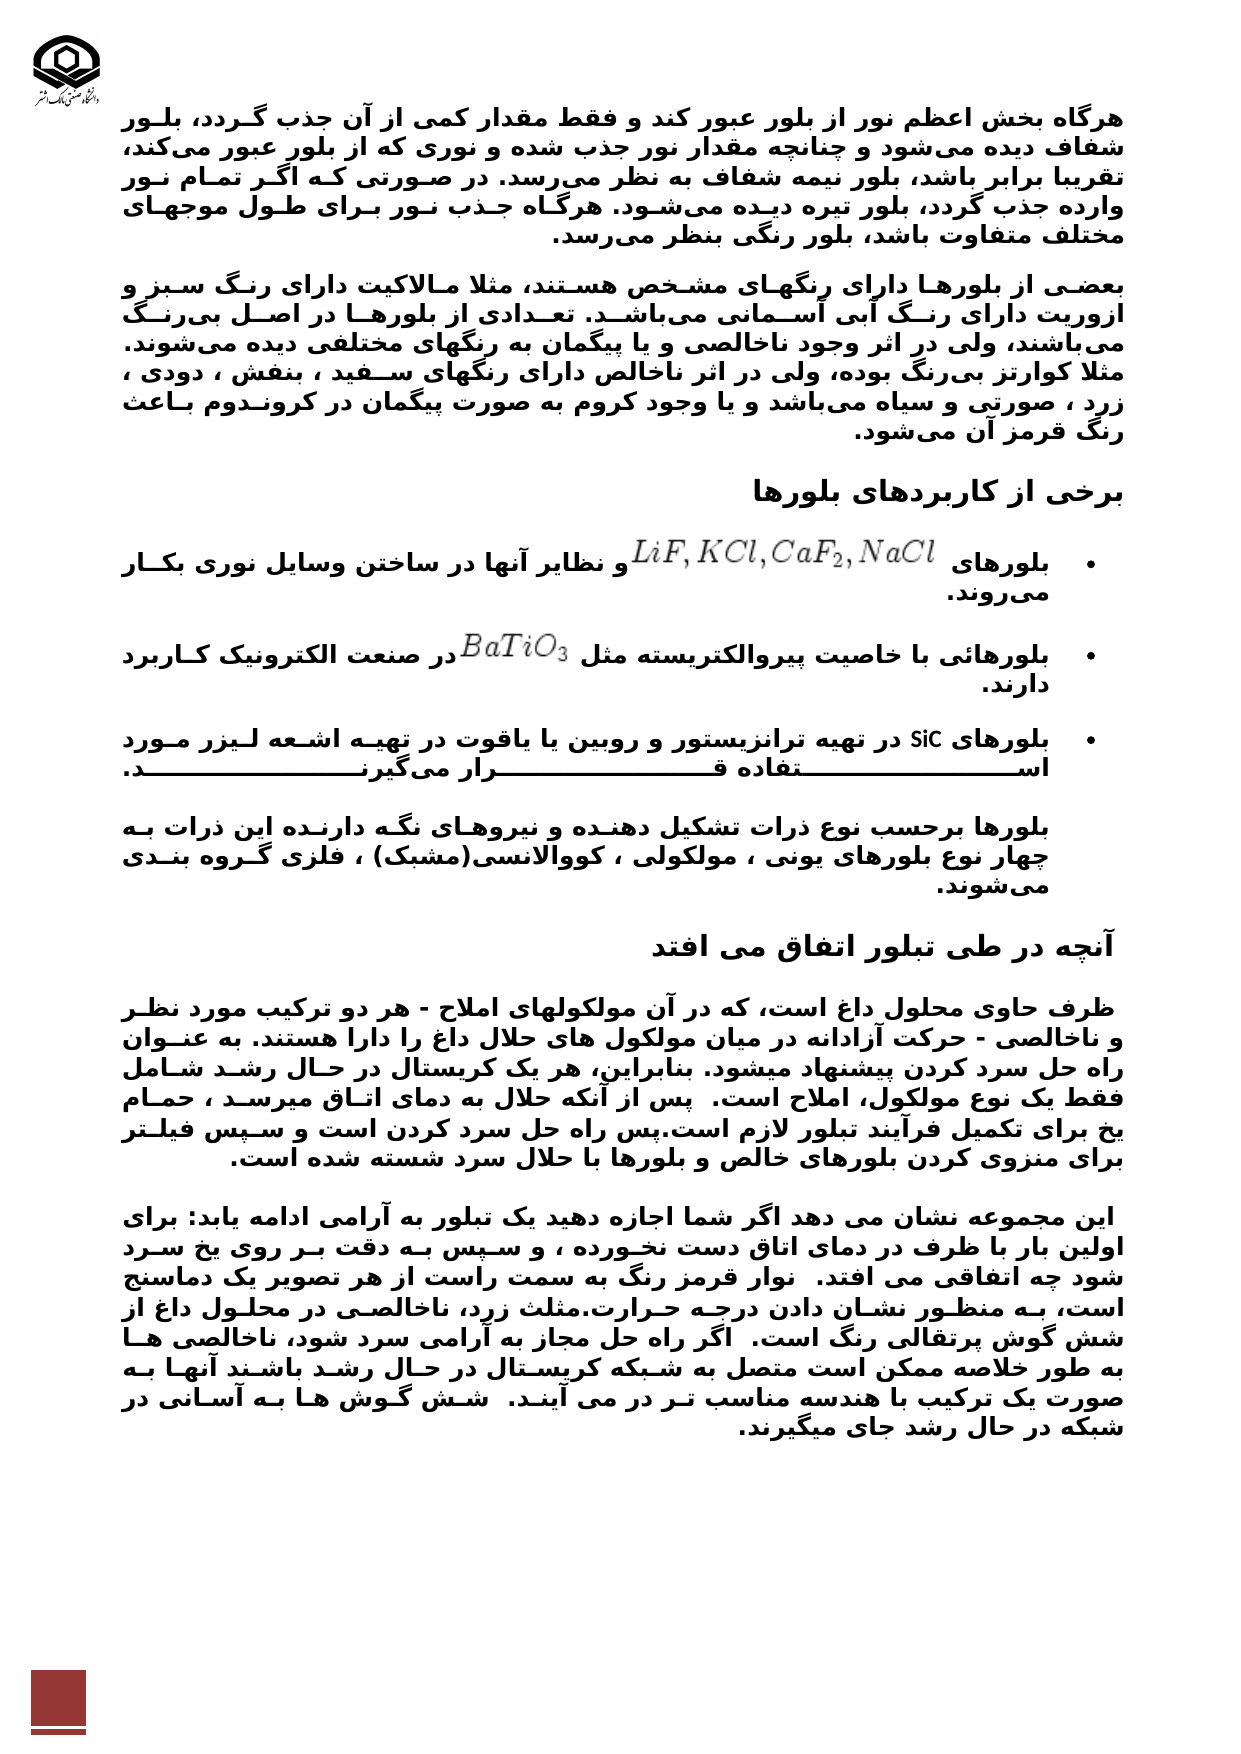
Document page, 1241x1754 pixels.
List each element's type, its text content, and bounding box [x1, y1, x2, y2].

text برخی از کاربردهای بلورها [122, 474, 1125, 508]
picture [457, 631, 572, 663]
text What Happens During a Crystallization آنچه در طی تبلور اتفاق می افتد [122, 929, 1125, 963]
picture [31, 33, 102, 111]
text To crystallize an impure, solid compound, add just enough hot solvent to it to completely dissolve it. ظرف حاوی محلول داغ است، که در آن مولکولهای املاح - هر دو ترکیب مورد نظر و ناخالصی - حرکت آزادانه در میان مولکول های حلال داغ را دارا هستند. As the solution cools, the solvent can no longer hold all of the solute molecules, and they begin to leave the solution and form solid crystals.به عنوان راه حل سرد کردن پیشنهاد میشود. بنابراین، هر یک کریستال در حال رشد شامل فقط یک نوع مولکول، املاح است. After the solution has come to room temperature, it is carefully set in an ice bath to complete the crystallization process. پس از آنکه حلال به دمای اتاق میرسد ، حمام یخ برای تکمیل فرآیند تبلور لازم است.پس The chilled solution is then filtered to isolate the pure crystals and the crystals are rinsed with chilled solvent.راه حل سرد کردن است و سپس فیلتر برای منزوی کردن بلورهای خالص و بلورها با حلال سرد شسته شده است. [122, 992, 1125, 1172]
list بلورهای SiC در تهیه ترانزیستور و روبین یا یاقوت در تهیه اشعه لیزر مورد استفاده قرار می‌گیرند. بلورها برحسب نوع ذرات تشکیل دهنده و نیروهای نگه دارنده این ذرات به چهار نوع بلورهای یونی ، مولکولی ، کووالانسی(مشبک) ، فلزی گروه بندی می‌شوند. [122, 723, 1087, 899]
text This first series of diagrams shows what happens if you let a crystallization proceed slowly : first by setting the flask at room temperature undisturbed until crystals form, and then carefully on ice. این مجموعه نشان می دهد اگر شما اجازه دهید یک تبلور به آرامی ادامه یابد: برای اولین بار با ظرف در دمای اتاق دست نخورده ، و سپس به دقت بر روی یخ سرد شود چه اتفاقی می افتد. The red bar to the right of each image is a thermometer, to indicate the temperature. نوار قرمز رنگ به سمت راست از هر تصویر یک دماسنج است، به منظور نشان دادن درجه حرارت.The yellow triangles are an impurity in the hot solution of orange hexagons.مثلث زرد، ناخالصی در محلول داغ از شش گوش پرتقالی رنگ است. If the solution is allowed to cool slowly, the impurities may attach briefly to the growing crystal lattice, but they soon leave as a compound with a more suitable geometry comes in to take their place. اگر راه حل مجاز به آرامی سرد شود، ناخالصی ها به طور خلاصه ممکن است متصل به شبکه کریستال در حال رشد باشند آنها به صورت یک ترکیب با هندسه مناسب تر در می آیند. Suitable hexagons stay more readily in the growing lattice, and eventually pure crystals of orange hexagons are formed. شش گوش ها به آسانی در شبکه در حال رشد جای میگیرند. [122, 1202, 1125, 1442]
list بلورهای و نظایر آنها در ساختن وسایل نوری بکار می‌روند. [122, 537, 1087, 607]
text هرگاه بخش اعظم نور از بلور عبور کند و فقط مقدار کمی از آن جذب گردد، بلور شفاف دیده می‌شود و چنانچه مقدار نور جذب شده و نوری که از بلور عبور می‌کند، تقریبا برابر باشد، بلور نیمه شفاف به نظر می‌رسد. در صورتی که اگر تمام نور وارده جذب گردد، بلور تیره دیده می‌شود. هرگاه جذب نور برای طول موجهای مختلف متفاوت باشد، بلور رنگی بنظر می‌رسد. [122, 103, 1125, 249]
picture [629, 537, 942, 572]
list بلورهائی با خاصیت پیروالکتریسته مثل در صنعت الکترونیک کاربرد دارند. [122, 632, 1087, 698]
text بعضی از بلورها دارای رنگهای مشخص هستند، مثلا مالاکیت دارای رنگ سبز و ازوریت دارای رنگ آبی آسمانی می‌باشد. تعدادی از بلورها در اصل بی‌رنگ می‌باشند، ولی در اثر وجود ناخالصی و یا پیگمان به رنگهای مختلفی دیده می‌شوند. مثلا کوارتز بی‌رنگ بوده، ولی در اثر ناخالص دارای رنگهای سفید ، بنفش ، دودی ، زرد ، صورتی و سیاه می‌باشد و یا وجود کروم به صورت پیگمان در کروندوم باعث رنگ قرمز آن می‌شود. [122, 270, 1125, 445]
